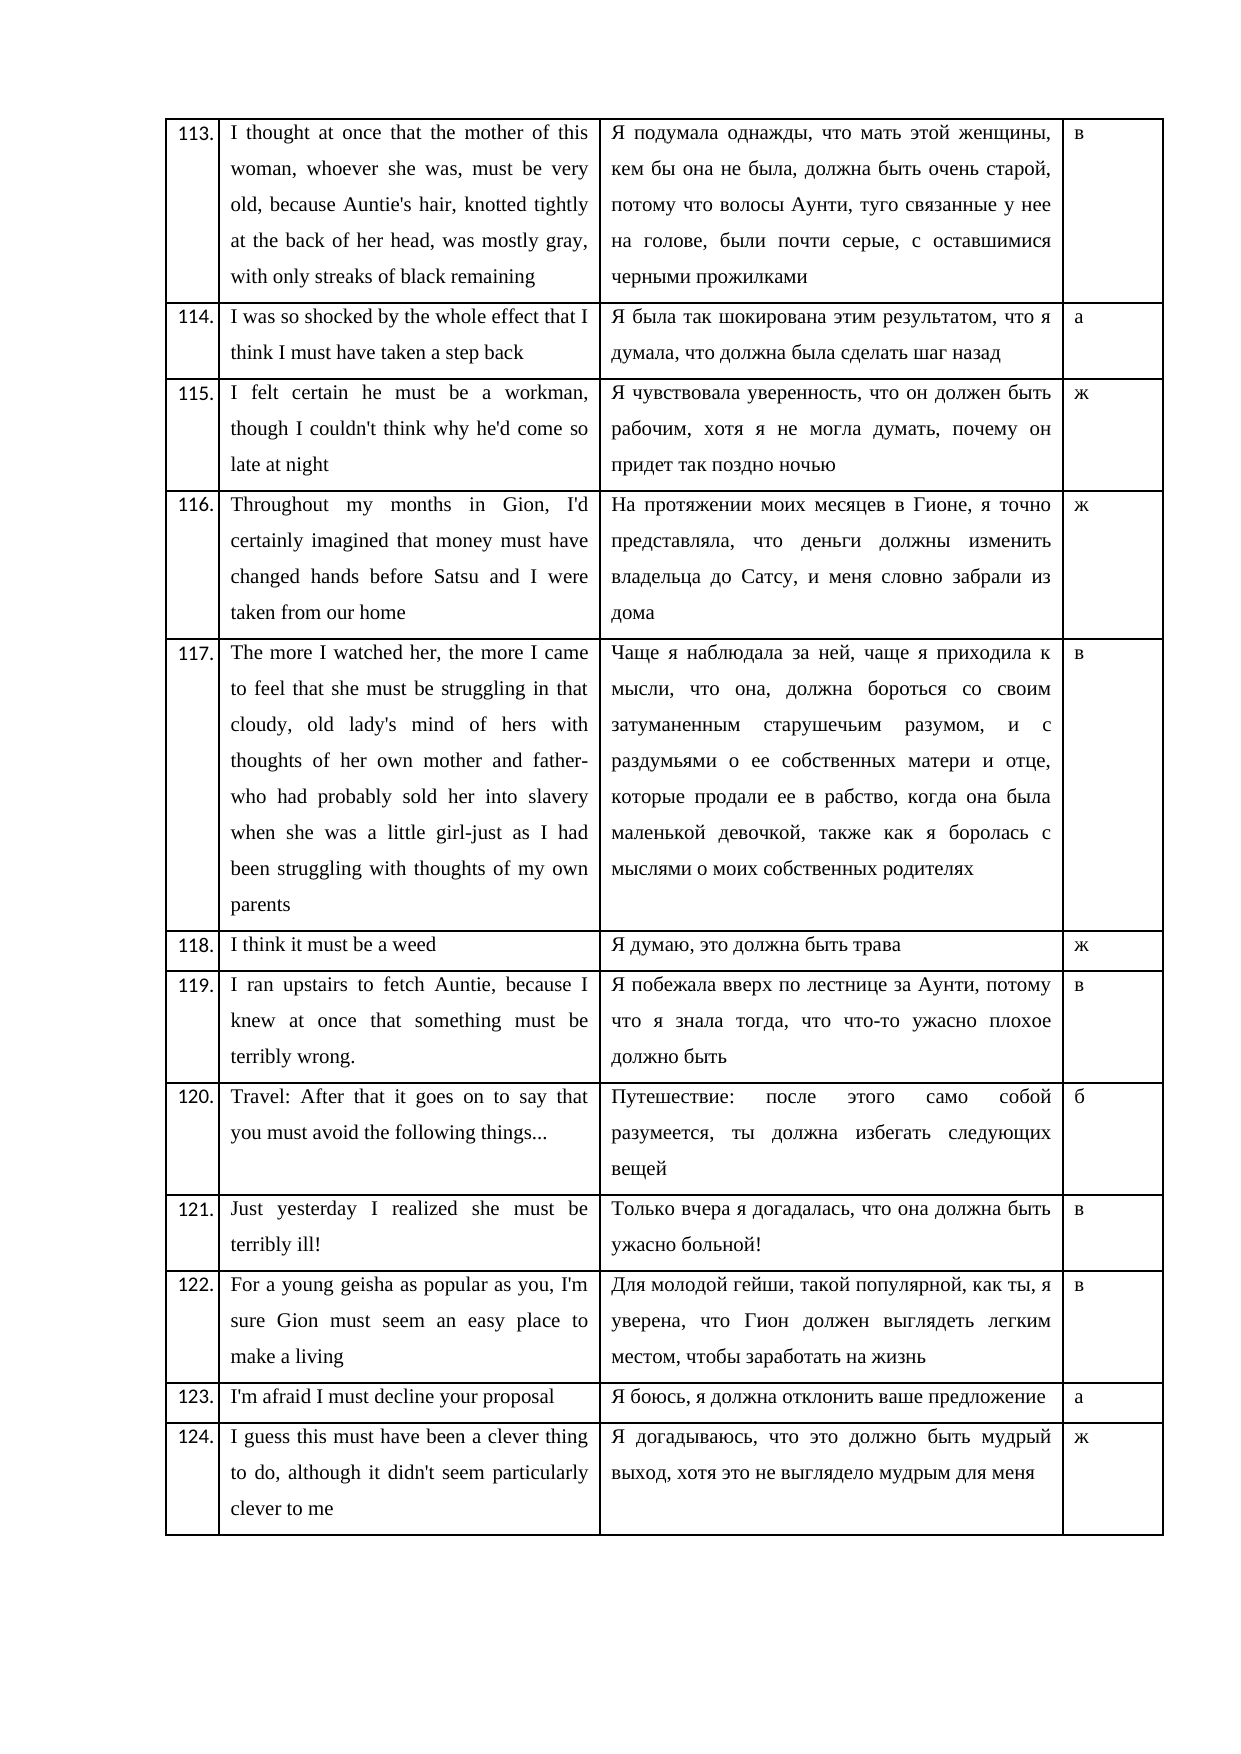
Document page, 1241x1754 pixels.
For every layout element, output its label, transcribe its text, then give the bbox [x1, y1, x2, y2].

table_cell [167, 640, 218, 930]
table_cell Я боюсь, я должна отклонить ваше предложение [601, 1384, 1062, 1422]
table_cell в [1064, 640, 1162, 930]
table_cell I think it must be a weed [220, 932, 599, 970]
table_cell а [1064, 1384, 1162, 1422]
table_cell Путешествие: после этого само собой разумеется, ты должна избегать следующих вещей [601, 1084, 1062, 1194]
table_cell [167, 380, 218, 490]
table_cell ж [1064, 1424, 1162, 1534]
table_cell в [1064, 1272, 1162, 1382]
table_cell I was so shocked by the whole effect that I think I must have taken a step back [220, 304, 599, 378]
table_cell [167, 1196, 218, 1270]
table_cell Чаще я наблюдала за ней, чаще я приходила к мысли, что она, должна бороться со своим затуманенным старушечьим разумом, и с раздумьями о ее собственных матери и отце, которые продали ее в рабство, когда она была маленькой девочкой, также как я боролась с мыслями о моих собственных родителях [601, 640, 1062, 930]
table_cell в [1064, 120, 1162, 302]
table_cell [167, 972, 218, 1082]
table_cell I felt certain he must be a workman, though I couldn't think why he'd come so late at night [220, 380, 599, 490]
table_cell Travel: After that it goes on to say that you must avoid the following things... [220, 1084, 599, 1194]
table_cell [167, 1272, 218, 1382]
table_cell Throughout my months in Gion, I'd certainly imagined that money must have changed hands before Satsu and I were taken from our home [220, 492, 599, 638]
table_cell [167, 120, 218, 302]
table_cell [167, 1424, 218, 1534]
table_cell Just yesterday I realized she must be terribly ill! [220, 1196, 599, 1270]
table_cell [167, 932, 218, 970]
table_cell Для молодой гейши, такой популярной, как ты, я уверена, что Гион должен выглядеть легким местом, чтобы заработать на жизнь [601, 1272, 1062, 1382]
table_cell Я чувствовала уверенность, что он должен быть рабочим, хотя я не могла думать, почему он придет так поздно ночью [601, 380, 1062, 490]
table_cell The more I watched her, the more I came to feel that she must be struggling in that cloudy, old lady's mind of hers with thoughts of her own mother and father-who had probably sold her into slavery when she was a little girl-just as I had been struggling with thoughts of my own parents [220, 640, 599, 930]
table_cell I guess this must have been a clever thing to do, although it didn't seem particularly clever to me [220, 1424, 599, 1534]
table_cell На протяжении моих месяцев в Гионе, я точно представляла, что деньги должны изменить владельца до Сатсу, и меня словно забрали из дома [601, 492, 1062, 638]
table_cell Я догадываюсь, что это должно быть мудрый выход, хотя это не выглядело мудрым для меня [601, 1424, 1062, 1534]
table_cell I'm afraid I must decline your proposal [220, 1384, 599, 1422]
table_cell I ran upstairs to fetch Auntie, because I knew at once that something must be terribly wrong. [220, 972, 599, 1082]
table_cell [167, 492, 218, 638]
table_cell Я была так шокирована этим результатом, что я думала, что должна была сделать шаг назад [601, 304, 1062, 378]
table_cell а [1064, 304, 1162, 378]
table_cell Я побежала вверх по лестнице за Аунти, потому что я знала тогда, что что-то ужасно плохое должно быть [601, 972, 1062, 1082]
table_cell ж [1064, 932, 1162, 970]
table_cell ж [1064, 492, 1162, 638]
table_cell I thought at once that the mother of this woman, whoever she was, must be very old, because Auntie's hair, knotted tightly at the back of her head, was mostly gray, with only streaks of black remaining [220, 120, 599, 302]
table_cell б [1064, 1084, 1162, 1194]
table_cell в [1064, 1196, 1162, 1270]
table_cell Я думаю, это должна быть трава [601, 932, 1062, 970]
table_cell For a young geisha as popular as you, I'm sure Gion must seem an easy place to make a living [220, 1272, 599, 1382]
table_cell [167, 1384, 218, 1422]
table_cell [167, 304, 218, 378]
table_cell Только вчера я догадалась, что она должна быть ужасно больной! [601, 1196, 1062, 1270]
table_cell ж [1064, 380, 1162, 490]
table_cell Я подумала однажды, что мать этой женщины, кем бы она не была, должна быть очень старой, потому что волосы Аунти, туго связанные у нее на голове, были почти серые, с оставшимися черными прожилками [601, 120, 1062, 302]
table_cell [167, 1084, 218, 1194]
table_cell в [1064, 972, 1162, 1082]
